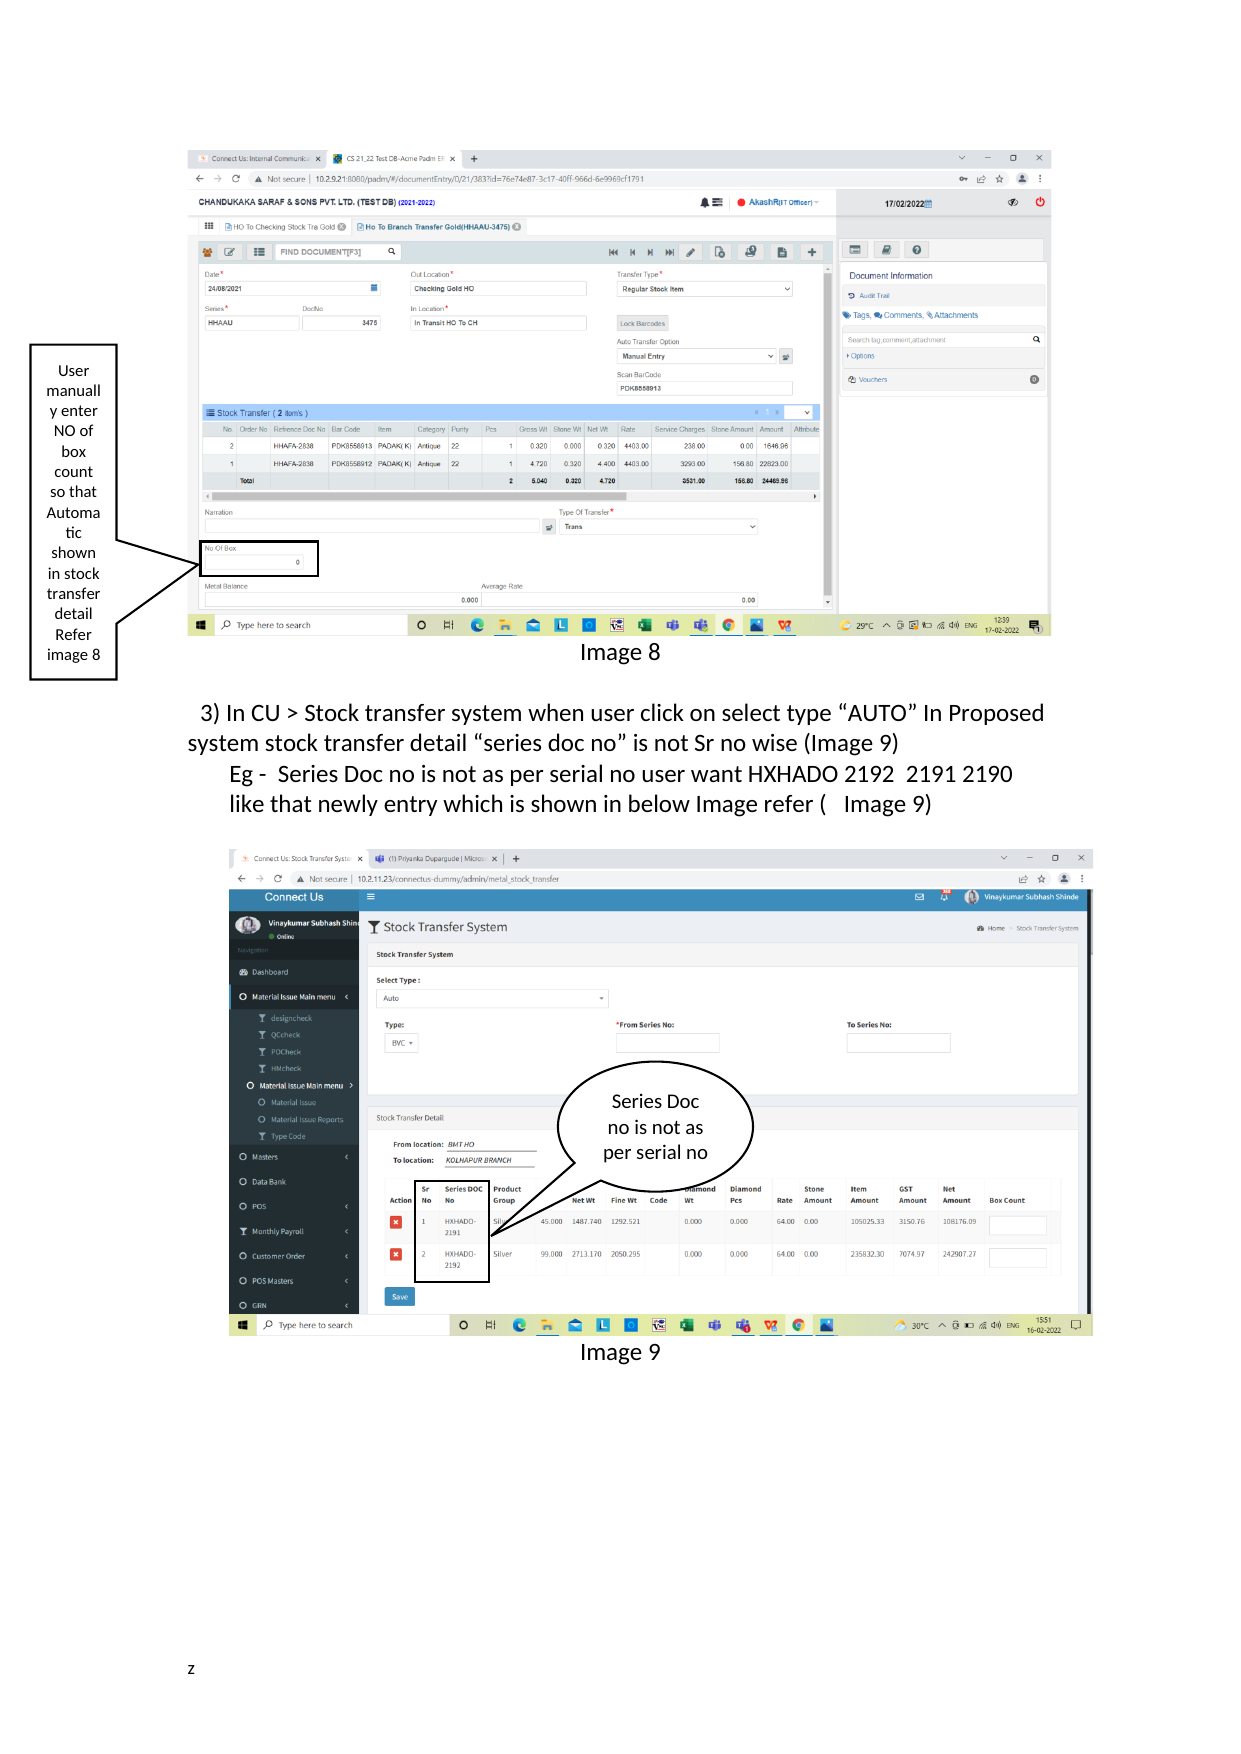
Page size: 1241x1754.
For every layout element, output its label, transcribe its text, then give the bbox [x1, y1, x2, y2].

list 3) In CU > Stock transfer system when user click on select type “AUTO” In Proposed system stock transfer detail “series doc no” is not Sr no wise (Image 9) [187, 697, 1053, 758]
list Eg - Series Doc no is not as per serial no user want HXHADO 2192 2191 2190 like that newly entry which is shown in below Image refer ( Image 9) [229, 758, 1053, 819]
list Image 8 [187, 636, 1053, 667]
list Image 9 [187, 1336, 1053, 1366]
picture [229, 849, 1094, 1336]
picture [187, 150, 1052, 636]
picture [202, 543, 317, 575]
